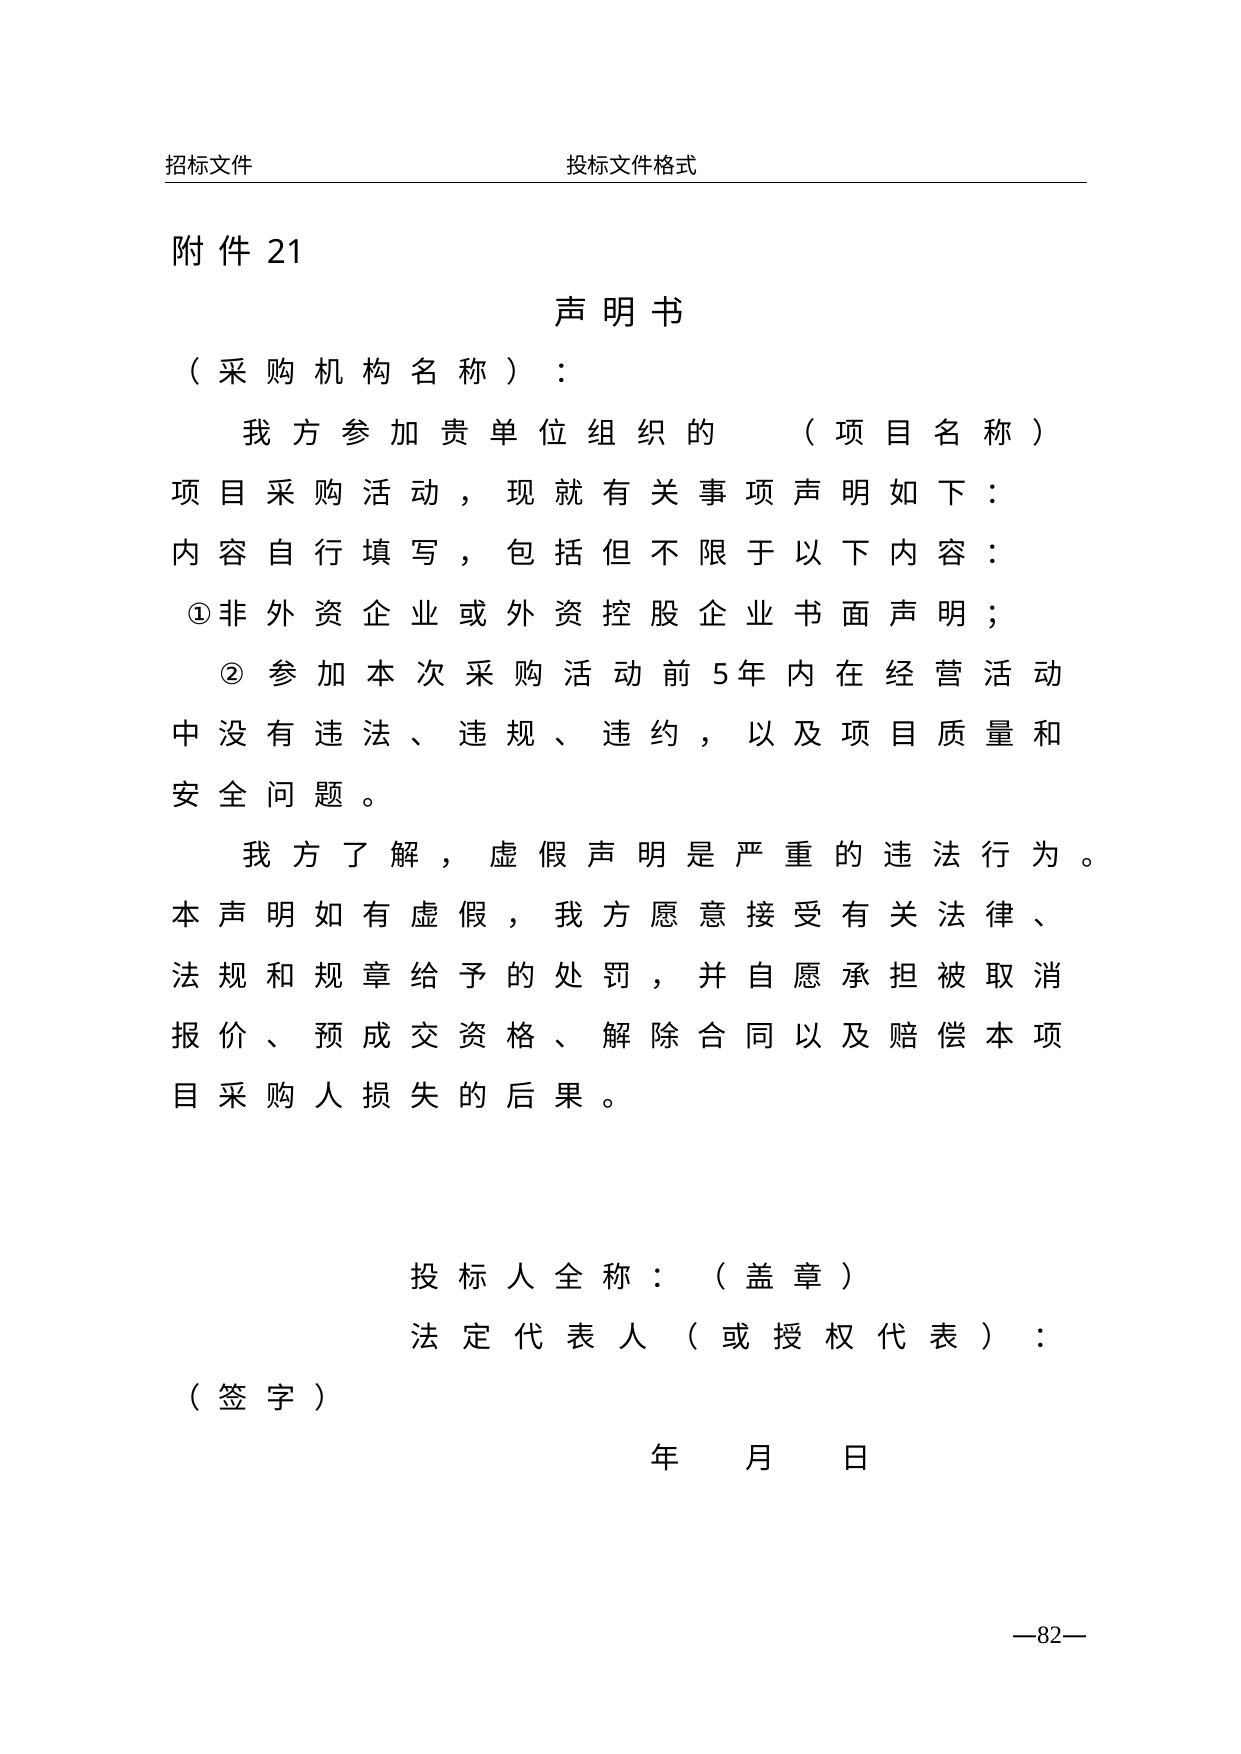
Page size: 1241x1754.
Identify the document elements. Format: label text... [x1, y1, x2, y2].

text ②参加本次采购活动前5年内在经营活动中没有违法、违规、违约，以及项目质量和安全问题。 [171, 642, 1081, 822]
text ①非外资企业或外资控股企业书面声明； [171, 581, 1081, 642]
text 年 月 日 [171, 1426, 1081, 1486]
text 内容自行填写，包括但不限于以下内容： [171, 521, 1081, 581]
text （采购机构名称）： [171, 340, 1081, 400]
text 法定代表人（或授权代表）：（签字） [171, 1305, 1081, 1426]
text 我方了解，虚假声明是严重的违法行为。本声明如有虚假，我方愿意接受有关法律、法规和规章给予的处罚，并自愿承担被取消报价、预成交资格、解除合同以及赔偿本项目采购人损失的后果。 [171, 822, 1081, 1124]
text 我方参加贵单位组织的 （项目名称） 项目采购活动，现就有关事项声明如下： [171, 400, 1081, 521]
text 声明书 [171, 280, 1081, 340]
text 附件21 [171, 219, 1081, 280]
text 投标人全称：（盖章） [171, 1245, 1081, 1305]
